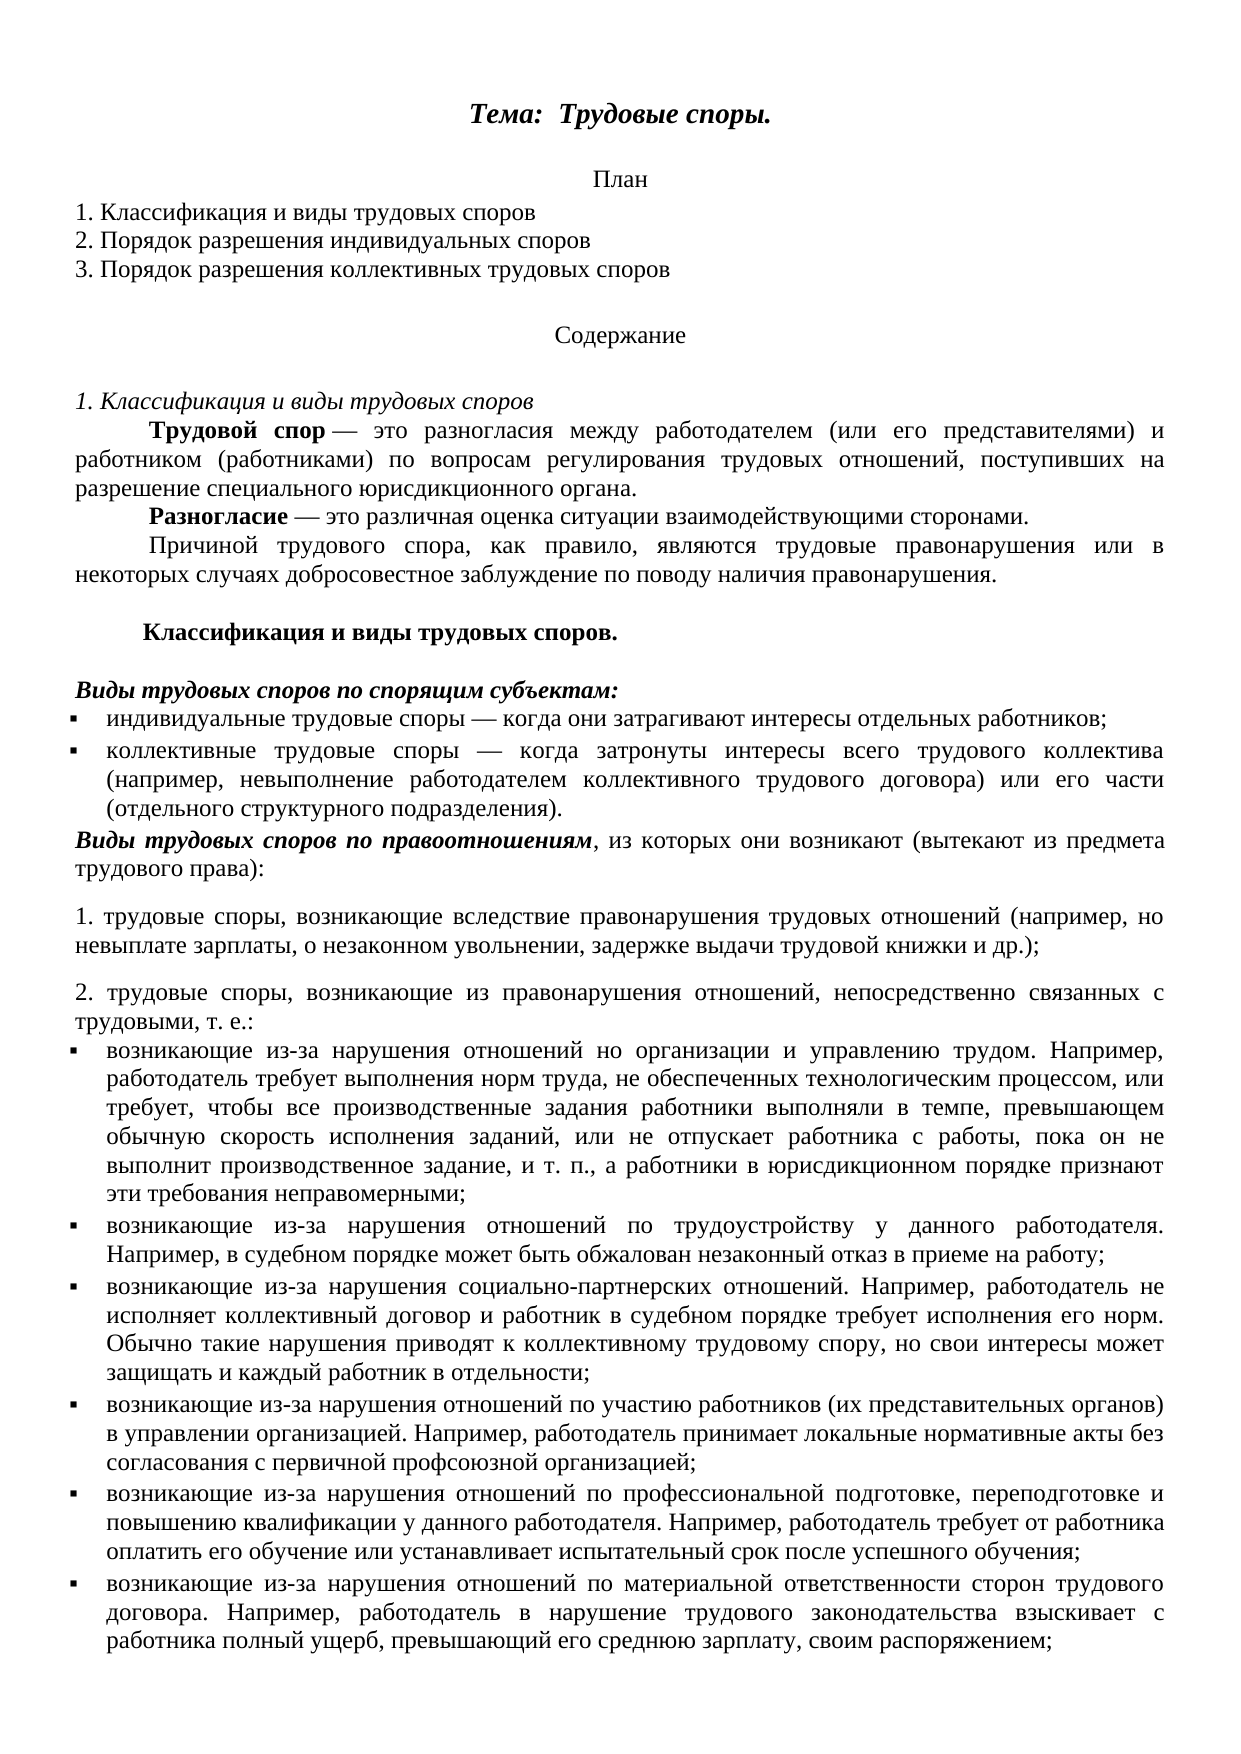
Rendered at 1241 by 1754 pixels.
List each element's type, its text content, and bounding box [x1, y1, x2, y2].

subtitle Классификация и виды трудовых споров. [75, 617, 1165, 646]
text План [75, 164, 1165, 192]
text Виды трудовых споров по правоотношениям, из которых они возникают (вытекают из предмета трудового права): [75, 825, 1165, 882]
text 3. Порядок разрешения коллективных трудовых споров [75, 254, 1165, 283]
text Причиной трудового спора, как правило, являются трудовые правонарушения или в некоторых случаях добросовестное заблуждение по поводу наличия правонарушения. [75, 530, 1165, 588]
text 1. Классификация и виды трудовых споров [75, 197, 1165, 226]
list коллективные трудовые споры — когда затронуты интересы всего трудового коллектива (например, невыполнение работодателем коллективного трудового договора) или его части (отдельного структурного подразделения). [69, 735, 1165, 822]
text Содержание [75, 320, 1165, 349]
list индивидуальные трудовые споры — когда они затрагивают интересы отдельных работников; [69, 703, 1165, 732]
text 2. трудовые споры, возникающие из правонарушения отношений, непосредственно связанных с трудовыми, т. е.: [75, 977, 1165, 1035]
text Тема: Трудовые споры. [75, 97, 1165, 130]
text Разногласие — это различная оценка ситуации взаимодействующими сторонами. [75, 501, 1165, 530]
list возникающие из-за нарушения отношений по трудоустройству у данного работодателя. Например, в судебном порядке может быть обжалован незаконный отказ в приеме на работу; [69, 1210, 1165, 1268]
text Виды трудовых споров по спорящим субъектам: [75, 675, 1165, 703]
list возникающие из-за нарушения отношений по участию работников (их представительных органов) в управлении организацией. Например, работодатель принимает локальные нормативные акты без согласования с первичной профсоюзной организацией; [69, 1389, 1165, 1475]
text Трудовой спор — это разногласия между работодателем (или его представителями) и работником (работниками) по вопросам регулирования трудовых отношений, поступивших на разрешение специального юрисдикционного органа. [75, 415, 1165, 501]
list возникающие из-за нарушения отношений по профессиональной подготовке, переподготовке и повышению квалификации у данного работодателя. Например, работодатель требует от работника оплатить его обучение или устанавливает испытательный срок после успешного обучения; [69, 1478, 1165, 1565]
list возникающие из-за нарушения отношений но организации и управлению трудом. Например, работодатель требует выполнения норм труда, не обеспеченных технологическим процессом, или требует, чтобы все производственные задания работники выполняли в темпе, превышающем обычную скорость исполнения заданий, или не отпускает работника с работы, пока он не выполнит производственное задание, и т. п., а работники в юрисдикционном порядке признают эти требования неправомерными; [69, 1035, 1165, 1207]
list возникающие из-за нарушения социально-партнерских отношений. Например, работодатель не исполняет коллективный договор и работник в судебном порядке требует исполнения его норм. Обычно такие нарушения приводят к коллективному трудовому спору, но свои интересы может защищать и каждый работник в отдельности; [69, 1271, 1165, 1386]
list возникающие из-за нарушения отношений по материальной ответственности сторон трудового договора. Например, работодатель в нарушение трудового законодательства взыскивает с работника полный ущерб, превышающий его среднюю зарплату, своим распоряжением; [69, 1568, 1165, 1654]
text 1. трудовые споры, возникающие вследствие правонарушения трудовых отношений (например, но невыплате зарплаты, о незаконном увольнении, задержке выдачи трудовой книжки и др.); [75, 901, 1165, 958]
text 1. Классификация и виды трудовых споров [75, 386, 1165, 415]
text 2. Порядок разрешения индивидуальных споров [75, 226, 1165, 254]
